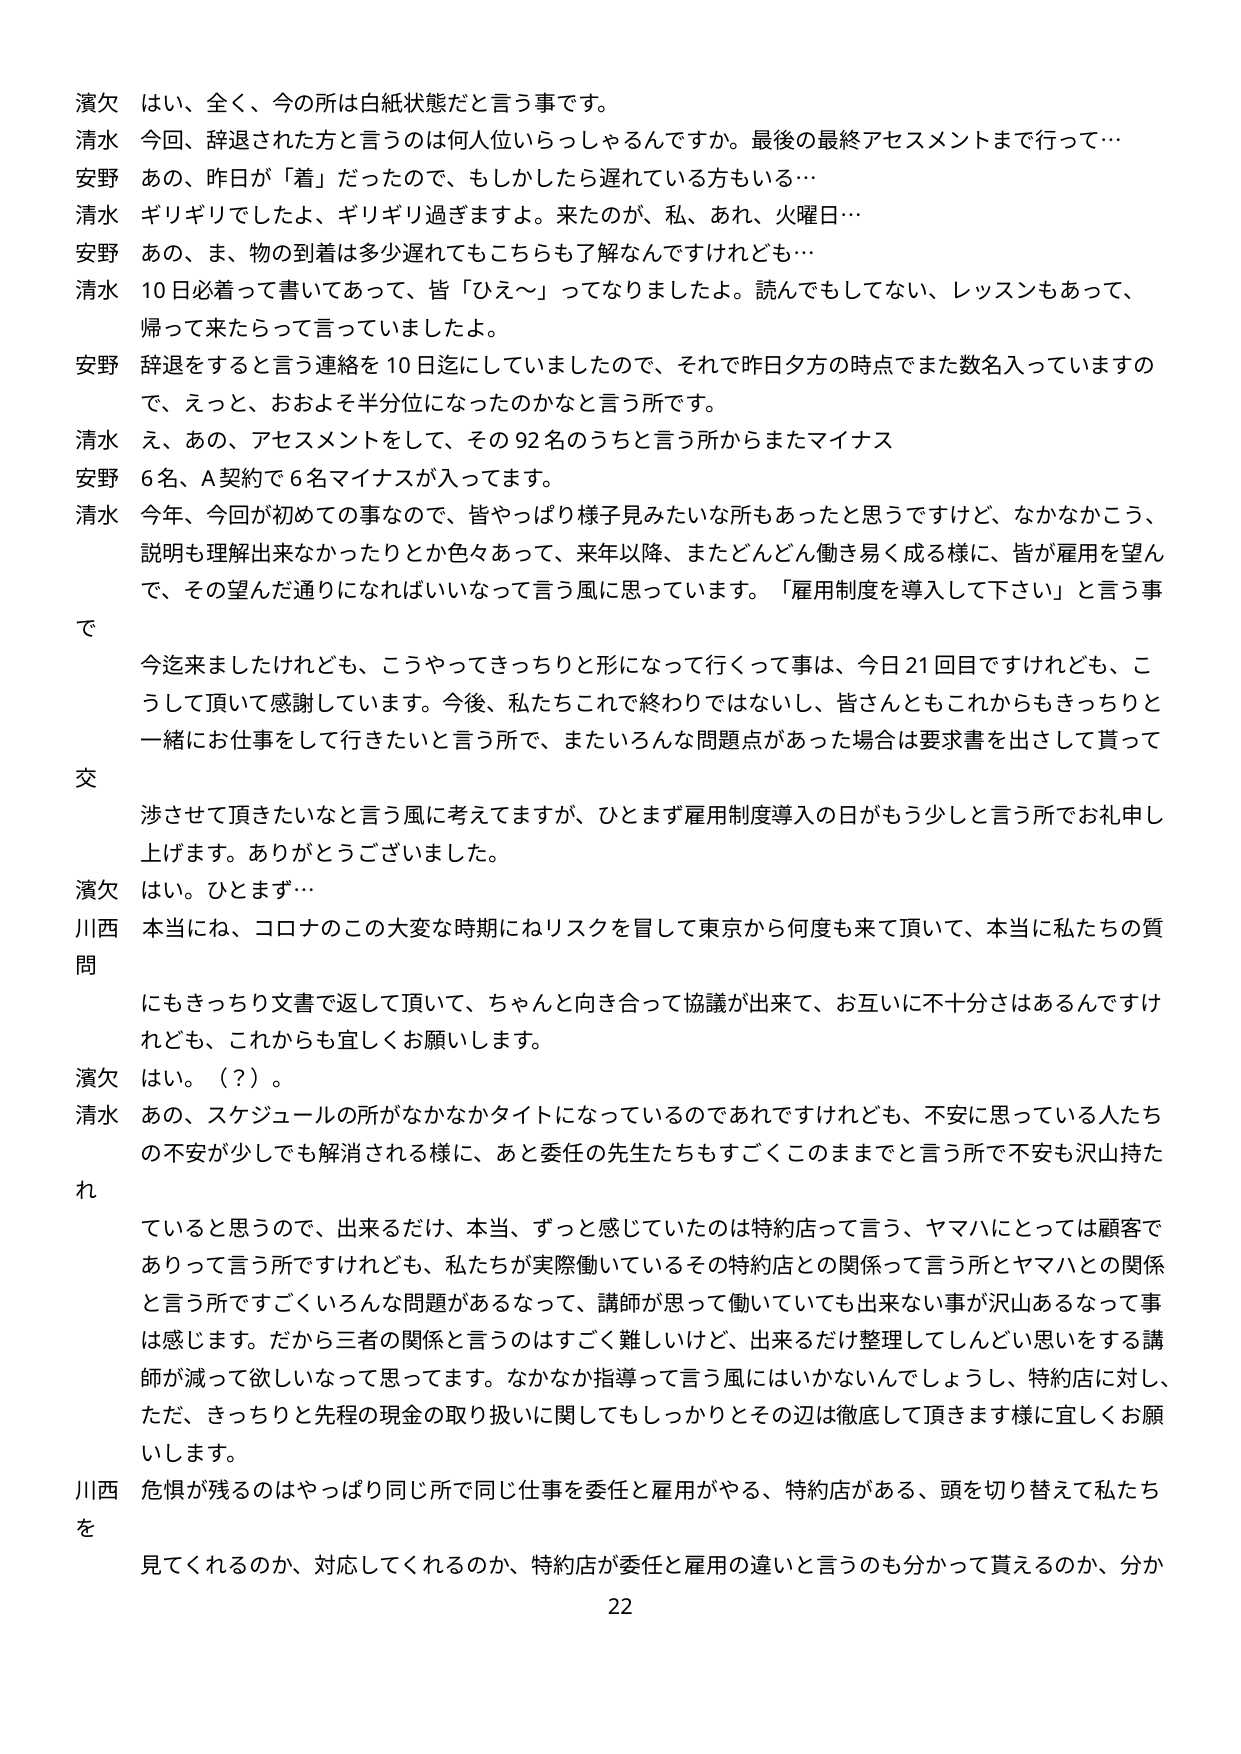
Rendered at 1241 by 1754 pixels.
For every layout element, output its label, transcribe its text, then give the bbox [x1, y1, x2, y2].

text 川西 危惧が残るのはやっぱり同じ所で同じ仕事を委任と雇用がやる、特約店がある、頭を切り替えて私たちを [75, 1471, 1165, 1546]
text 説明も理解出来なかったりとか色々あって、来年以降、またどんどん働き易く成る様に、皆が雇用を望ん [75, 533, 1165, 571]
text 見てくれるのか、対応してくれるのか、特約店が委任と雇用の違いと言うのも分かって貰えるのか、分か [75, 1546, 1165, 1583]
text 今迄来ましたけれども、こうやってきっちりと形になって行くって事は、今日21回目ですけれども、こ [75, 646, 1165, 683]
text 一緒にお仕事をして行きたいと言う所で、またいろんな問題点があった場合は要求書を出さして貰って交 [75, 721, 1165, 796]
text うして頂いて感謝しています。今後、私たちこれで終わりではないし、皆さんともこれからもきっちりと [75, 683, 1165, 721]
text 清水 今年、今回が初めての事なので、皆やっぱり様子見みたいな所もあったと思うですけど、なかなかこう、 [75, 496, 1165, 533]
text 安野 あの、昨日が「着」だったので、もしかしたら遅れている方もいる… [75, 158, 1165, 196]
text ていると思うので、出来るだけ、本当、ずっと感じていたのは特約店って言う、ヤマハにとっては顧客で [75, 1208, 1165, 1246]
text の不安が少しでも解消される様に、あと委任の先生たちもすごくこのままでと言う所で不安も沢山持たれ [75, 1133, 1165, 1208]
text 師が減って欲しいなって思ってます。なかなか指導って言う風にはいかないんでしょうし、特約店に対し、 [75, 1358, 1165, 1396]
text 安野 6名、A契約で6名マイナスが入ってます。 [75, 458, 1165, 496]
text 川西 本当にね、コロナのこの大変な時期にねリスクを冒して東京から何度も来て頂いて、本当に私たちの質問 [75, 908, 1165, 983]
text 清水 ギリギリでしたよ、ギリギリ過ぎますよ。来たのが、私、あれ、火曜日… [75, 196, 1165, 233]
text 清水 え、あの、アセスメントをして、その92名のうちと言う所からまたマイナス [75, 421, 1165, 458]
text ありって言う所ですけれども、私たちが実際働いているその特約店との関係って言う所とヤマハとの関係 [75, 1246, 1165, 1283]
text にもきっちり文書で返して頂いて、ちゃんと向き合って協議が出来て、お互いに不十分さはあるんですけ [75, 983, 1165, 1021]
text で、その望んだ通りになればいいなって言う風に思っています。「雇用制度を導入して下さい」と言う事で [75, 571, 1165, 646]
text は感じます。だから三者の関係と言うのはすごく難しいけど、出来るだけ整理してしんどい思いをする講 [75, 1321, 1165, 1358]
text 安野 辞退をすると言う連絡を10日迄にしていましたので、それで昨日夕方の時点でまた数名入っていますの [75, 346, 1165, 383]
text 濱欠 はい、全く、今の所は白紙状態だと言う事です。 [75, 83, 1165, 121]
text 濱欠 はい。ひとまず… [75, 871, 1165, 908]
text 渉させて頂きたいなと言う風に考えてますが、ひとまず雇用制度導入の日がもう少しと言う所でお礼申し [75, 796, 1165, 833]
text 清水 今回、辞退された方と言うのは何人位いらっしゃるんですか。最後の最終アセスメントまで行って… [75, 121, 1165, 158]
text 帰って来たらって言っていましたよ。 [75, 308, 1165, 346]
text 上げます。ありがとうございました。 [75, 833, 1165, 871]
text れども、これからも宜しくお願いします。 [75, 1021, 1165, 1058]
text 清水 10日必着って書いてあって、皆「ひえ～」ってなりましたよ。読んでもしてない、レッスンもあって、 [75, 271, 1165, 308]
text 安野 あの、ま、物の到着は多少遅れてもこちらも了解なんですけれども… [75, 233, 1165, 271]
text 清水 あの、スケジュールの所がなかなかタイトになっているのであれですけれども、不安に思っている人たち [75, 1096, 1165, 1133]
text いします。 [75, 1433, 1165, 1471]
text で、えっと、おおよそ半分位になったのかなと言う所です。 [75, 383, 1165, 421]
text と言う所ですごくいろんな問題があるなって、講師が思って働いていても出来ない事が沢山あるなって事 [75, 1283, 1165, 1321]
text ただ、きっちりと先程の現金の取り扱いに関してもしっかりとその辺は徹底して頂きます様に宜しくお願 [75, 1396, 1165, 1433]
text 濱欠 はい。（？）。 [75, 1058, 1165, 1096]
